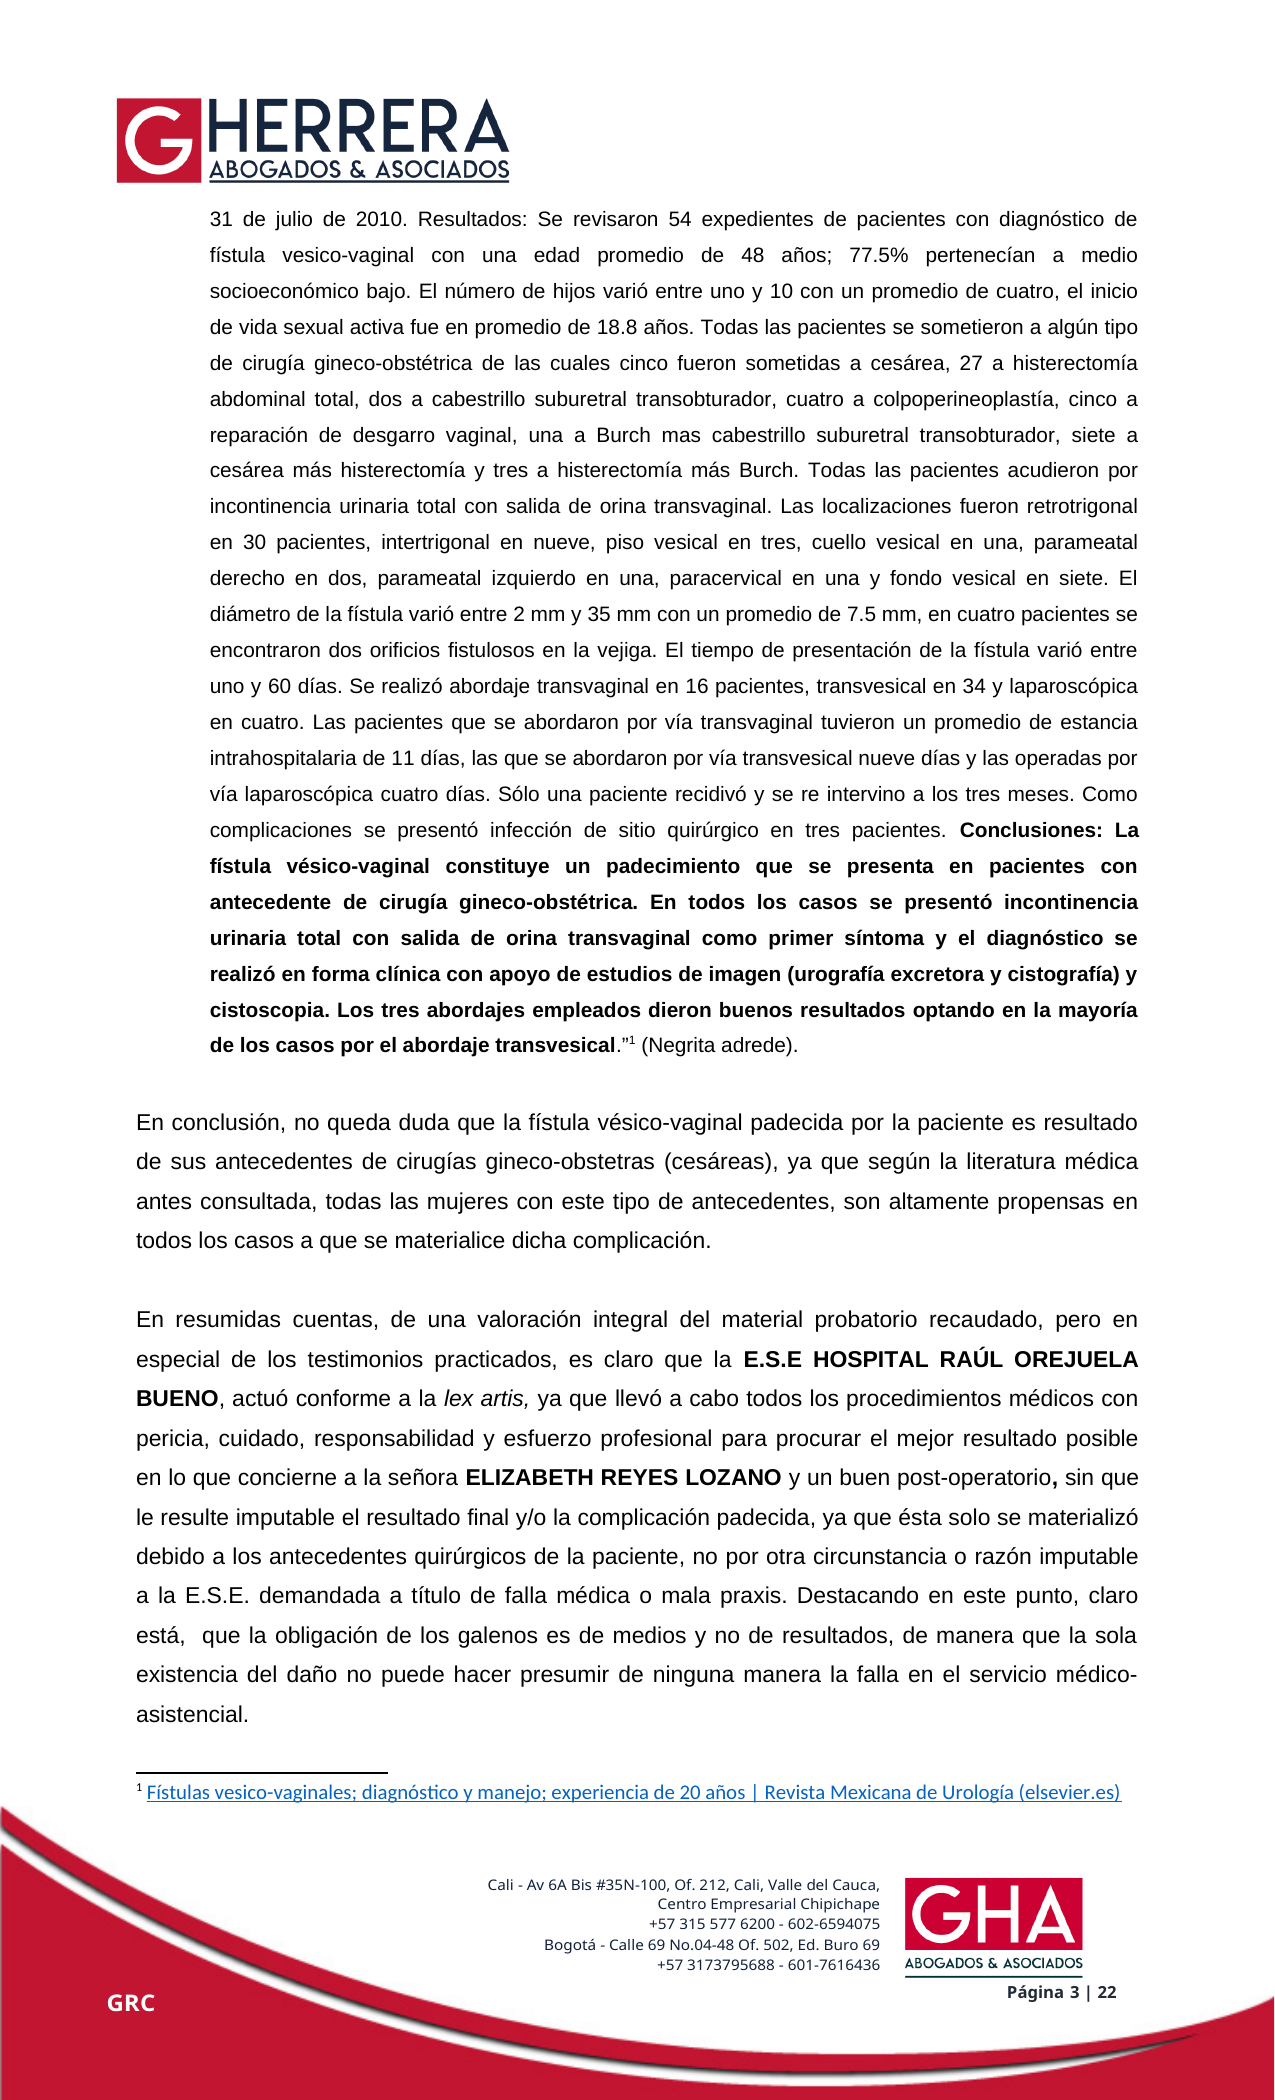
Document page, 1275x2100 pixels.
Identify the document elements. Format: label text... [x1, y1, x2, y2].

picture [390, 1793, 467, 1801]
picture [992, 1793, 1021, 1801]
picture [96, 75, 529, 206]
picture [1021, 1793, 1117, 1801]
picture [0, 1793, 1275, 2100]
picture [468, 1793, 527, 1801]
text En conclusión, no queda duda que la fístula vésico-vaginal padecida por la paciente es resultado de sus antecedentes de cirugías gineco-obstetras (cesáreas), ya que según la literatura médica antes consultada, todas las mujeres con este tipo de antecedentes, son altamente propensas en todos los casos a que se materialice dicha complicación. [136, 1109, 1139, 1253]
text En resumidas cuentas, de una valoración integral del material probatorio recaudado, pero en especial de los testimonios practicados, es claro que la E.S.E HOSPITAL RAÚL OREJUELA BUENO, actuó conforme a la lex artis, ya que llevó a cabo todos los procedimientos médicos con pericia, cuidado, responsabilidad y esfuerzo profesional para procurar el mejor resultado posible en lo que concierne a la señora ELIZABETH REYES LOZANO y un buen post-operatorio, sin que le resulte imputable el resultado final y/o la complicación padecida, ya que ésta solo se materializó debido a los antecedentes quirúrgicos de la paciente, no por otra circunstancia o razón imputable a la E.S.E. demandada a título de falla médica o mala praxis. Destacando en este punto, claro está, que la obligación de los galenos es de medios y no de resultados, de manera que la sola existencia del daño no puede hacer presumir de ninguna manera la falla en el servicio médico-asistencial. [136, 1306, 1139, 1727]
picture [573, 1793, 754, 1801]
picture [528, 1793, 571, 1801]
picture [755, 1793, 991, 1801]
picture [295, 1793, 389, 1801]
